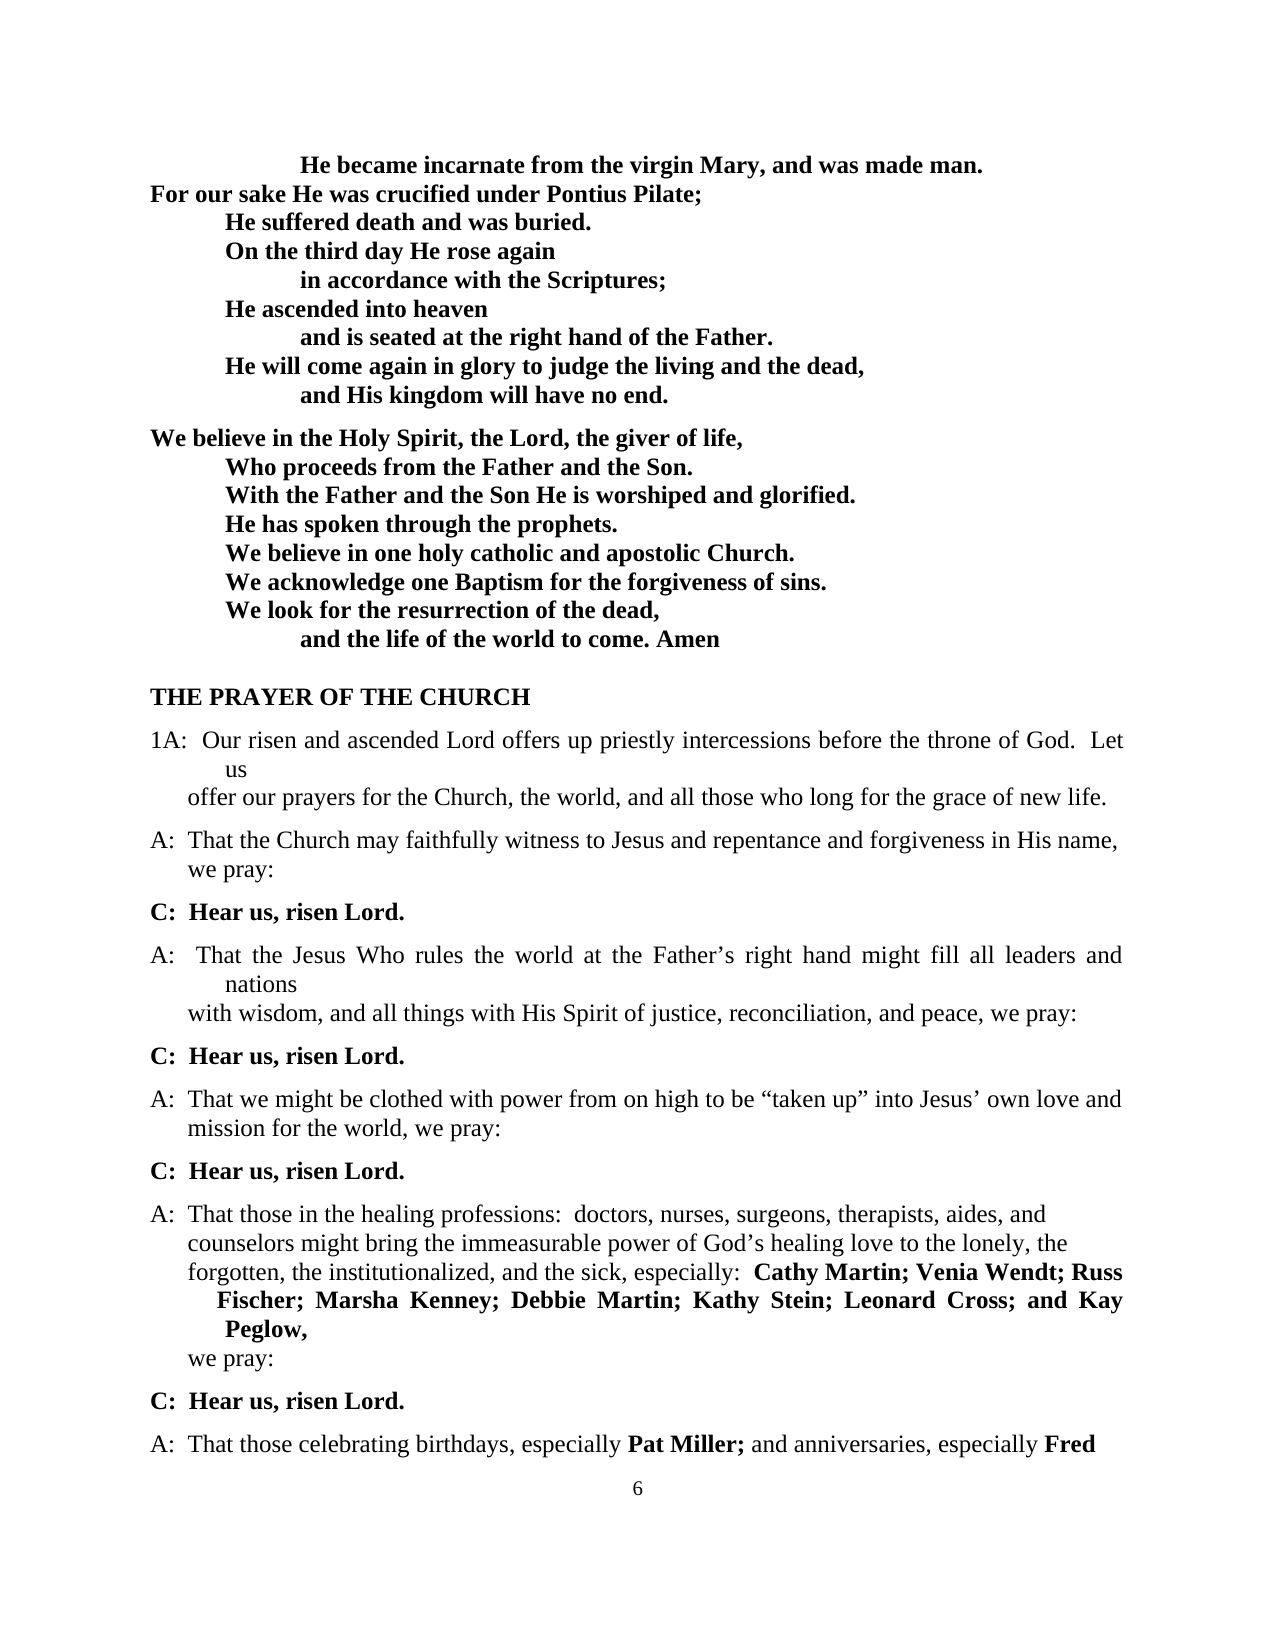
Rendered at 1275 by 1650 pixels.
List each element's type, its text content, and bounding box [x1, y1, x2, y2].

text we pray: [150, 1343, 1125, 1372]
text and the life of the world to come. Amen [150, 624, 1125, 653]
text Fischer; Marsha Kenney; Debbie Martin; Kathy Stein; Leonard Cross; and Kay Peglow, [150, 1286, 1125, 1343]
text A: That those in the healing professions: doctors, nurses, surgeons, therapists, aides, and [150, 1199, 1125, 1228]
text He became incarnate from the virgin Mary, and was made man. [150, 150, 1125, 179]
text counselors might bring the immeasurable power of God’s healing love to the lonely, the [150, 1228, 1125, 1257]
text C: Hear us, risen Lord. [150, 1386, 1125, 1415]
text We believe in one holy catholic and apostolic Church. [150, 538, 1125, 567]
text offer our prayers for the Church, the world, and all those who long for the grace of new life. [150, 782, 1125, 811]
text with wisdom, and all things with His Spirit of justice, reconciliation, and peace, we pray: [150, 998, 1125, 1027]
text A: That those celebrating birthdays, especially Pat Miller; and anniversaries, especially Fred [150, 1429, 1125, 1458]
text forgotten, the institutionalized, and the sick, especially: Cathy Martin; Venia Wendt; Russ [150, 1257, 1125, 1286]
text He has spoken through the prophets. [150, 509, 1125, 538]
text For our sake He was crucified under Pontius Pilate; [150, 179, 1125, 207]
text A: That the Jesus Who rules the world at the Father’s right hand might fill all leaders and nations [150, 941, 1125, 998]
text in accordance with the Scriptures; [150, 265, 1125, 294]
text On the third day He rose again [150, 236, 1125, 265]
text we pray: [150, 854, 1125, 883]
text He ascended into heaven [150, 294, 1125, 322]
text A: Our risen and ascended Lord offers up priestly intercessions before the throne of God. Let us [150, 725, 1125, 782]
text A: That we might be clothed with power from on high to be “taken up” into Jesus’ own love and [150, 1084, 1125, 1113]
text C: Hear us, risen Lord. [150, 897, 1125, 926]
text He suffered death and was buried. [150, 207, 1125, 236]
text We acknowledge one Baptism for the forgiveness of sins. [150, 567, 1125, 596]
text A: That the Church may faithfully witness to Jesus and repentance and forgiveness in His name, [150, 826, 1125, 854]
text Who proceeds from the Father and the Son. [150, 452, 1125, 481]
text and is seated at the right hand of the Father. [150, 322, 1125, 351]
text C: Hear us, risen Lord. [150, 1041, 1125, 1070]
text C: Hear us, risen Lord. [150, 1156, 1125, 1185]
text With the Father and the Son He is worshiped and glorified. [150, 481, 1125, 509]
text He will come again in glory to judge the living and the dead, [150, 351, 1125, 380]
text We look for the resurrection of the dead, [150, 596, 1125, 624]
text mission for the world, we pray: [150, 1113, 1125, 1142]
text and His kingdom will have no end. [150, 380, 1125, 409]
text We believe in the Holy Spirit, the Lord, the giver of life, [150, 423, 1125, 452]
text THE PRAYER OF THE CHURCH [150, 682, 1125, 711]
